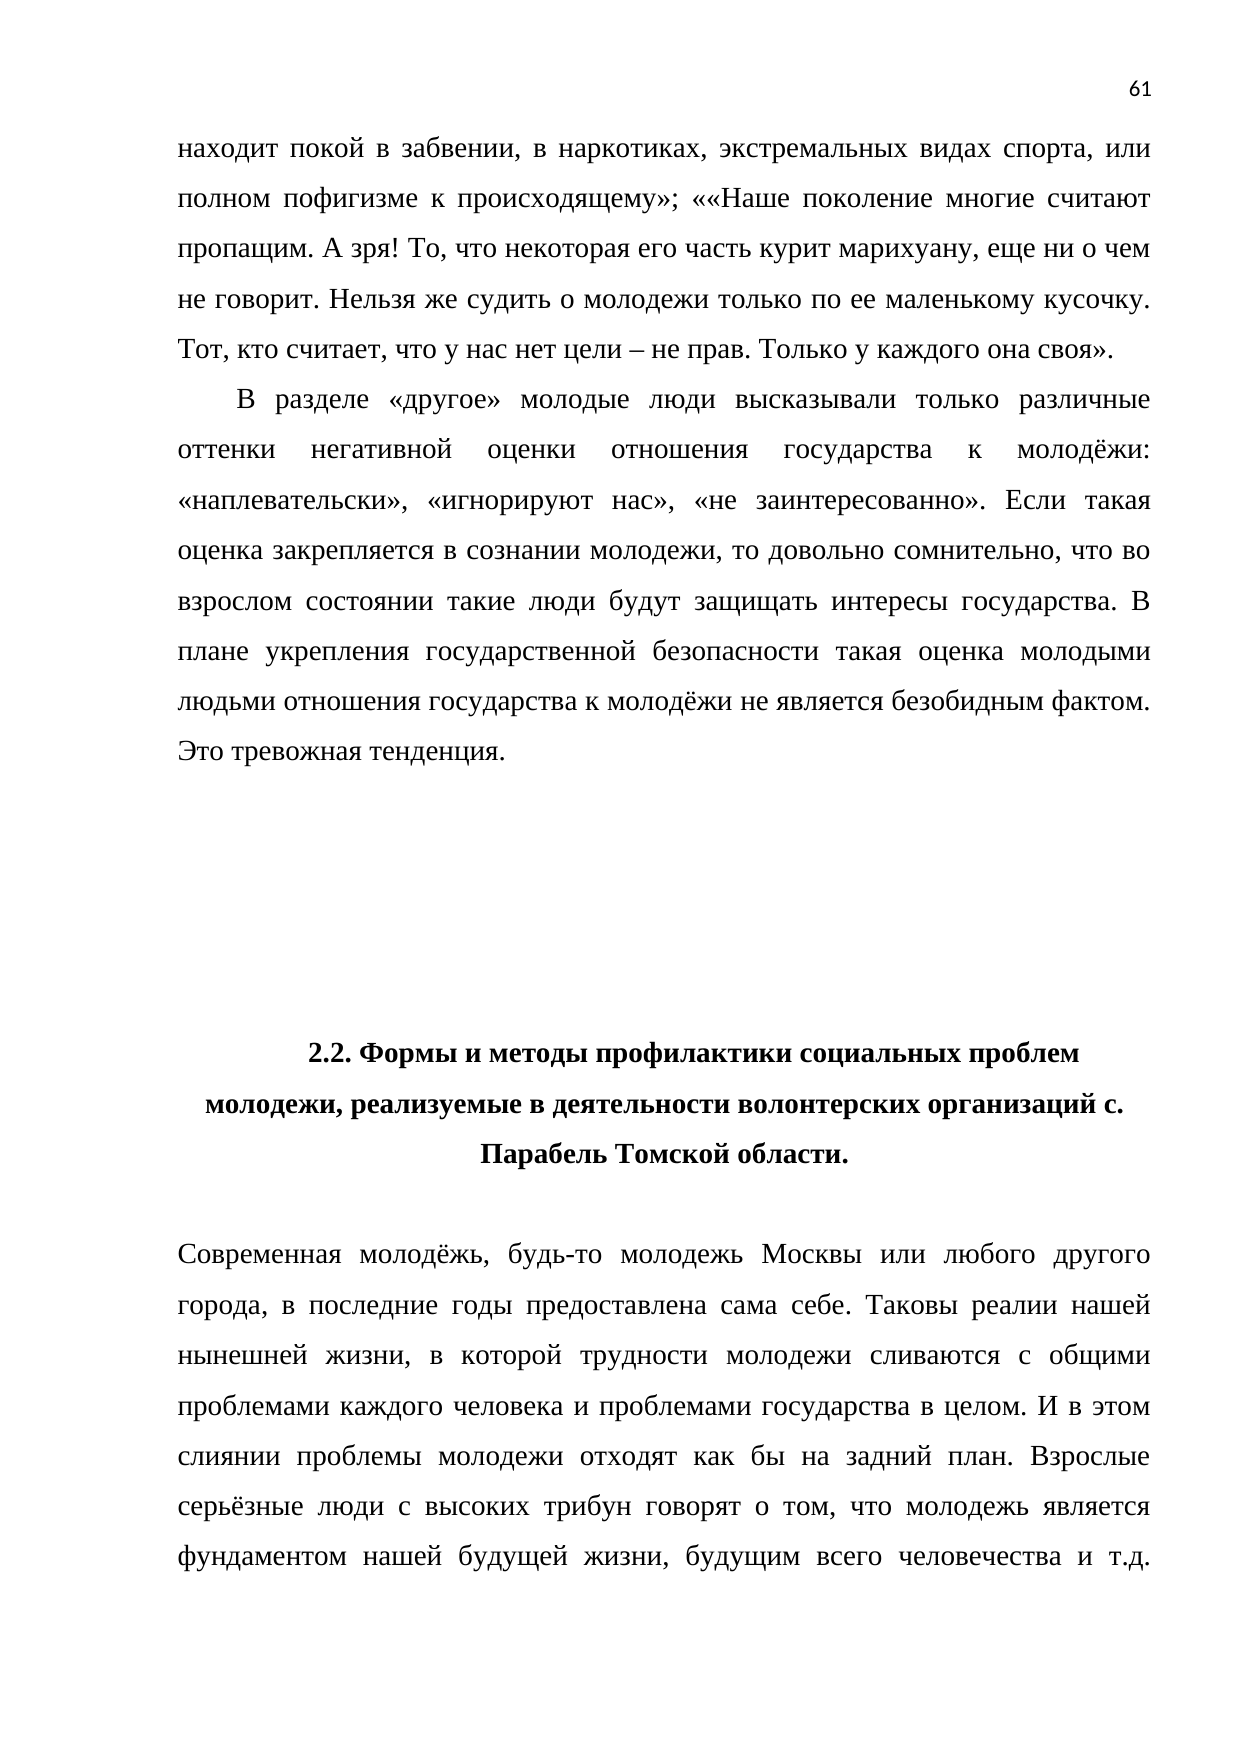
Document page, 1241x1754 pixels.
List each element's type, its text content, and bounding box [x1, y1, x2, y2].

text 2.2. Формы и методы профилактики социальных проблем молодежи, реализуемые в деятельности волонтерских организаций с. Парабель Томской области. [177, 1035, 1152, 1169]
text В разделе «другое» молодые люди высказывали только различные оттенки негативной оценки отношения государства к молодёжи: «наплевательски», «игнорируют нас», «не заинтересованно». Если такая оценка закрепляется в сознании молодежи, то довольно сомнительно, что во взрослом состоянии такие люди будут защищать интересы государства. В плане укрепления государственной безопасности такая оценка молодыми людьми отношения государства к молодёжи не является безобидным фактом. Это тревожная тенденция. [177, 381, 1152, 767]
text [177, 1186, 1152, 1572]
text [177, 130, 1152, 364]
